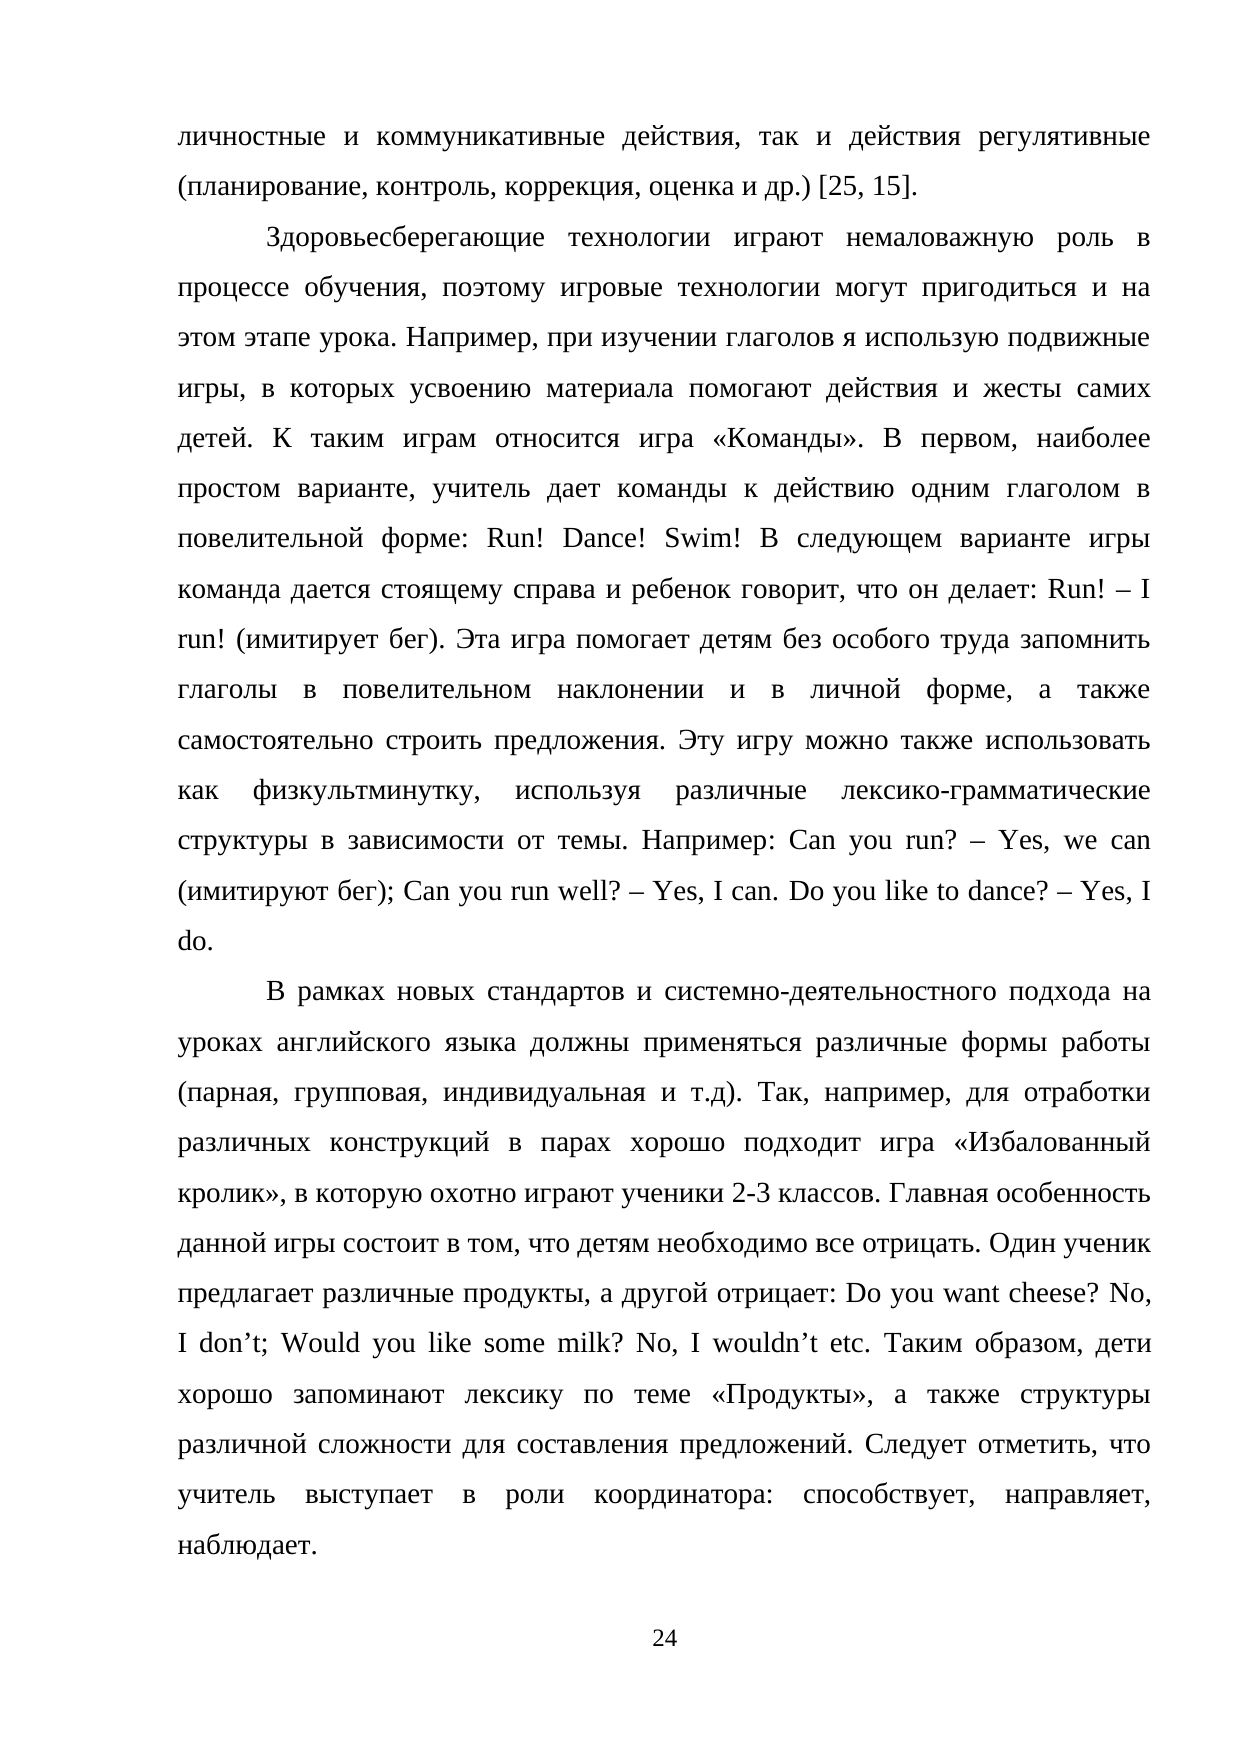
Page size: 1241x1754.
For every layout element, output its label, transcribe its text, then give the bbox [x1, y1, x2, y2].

text В рамках новых стандартов и системно-деятельностного подхода на уроках английского языка должны применяться различные формы работы (парная, групповая, индивидуальная и т.д). Так, например, для отработки различных конструкций в парах хорошо подходит игра «Избалованный кролик», в которую охотно играют ученики 2-3 классов. Главная особенность данной игры состоит в том, что детям необходимо все отрицать. Один ученик предлагает различные продукты, а другой отрицает: Do you want cheese? No, I don’t; Would you like some milk? No, I wouldn’t etc. Таким образом, дети хорошо запоминают лексику по теме «Продукты», а также структуры различной сложности для составления предложений. Следует отметить, что учитель выступает в роли координатора: способствует, направляет, наблюдает. [177, 973, 1152, 1560]
text Здоровьесберегающие технологии играют немаловажную роль в процессе обучения, поэтому игровые технологии могут пригодиться и на этом этапе урока. Например, при изучении глаголов я использую подвижные игры, в которых усвоению материала помогают действия и жесты самих детей. К таким играм относится игра «Команды». В первом, наиболее простом варианте, учитель дает команды к действию одним глаголом в повелительной форме: Run! Dance! Swim! В следующем варианте игры команда дается стоящему справа и ребенок говорит, что он делает: Run! – I run! (имитирует бег). Эта игра помогает детям без особого труда запомнить глаголы в повелительном наклонении и в личной форме, а также самостоятельно строить предложения. Эту игру можно также использовать как физкультминутку, используя различные лексико-грамматические структуры в зависимости от темы. Например: Can you run? – Yes, we can (имитируют бег); Can you run well? – Yes, I can. Do you like to dance? – Yes, I do. [177, 219, 1152, 957]
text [177, 118, 1152, 202]
